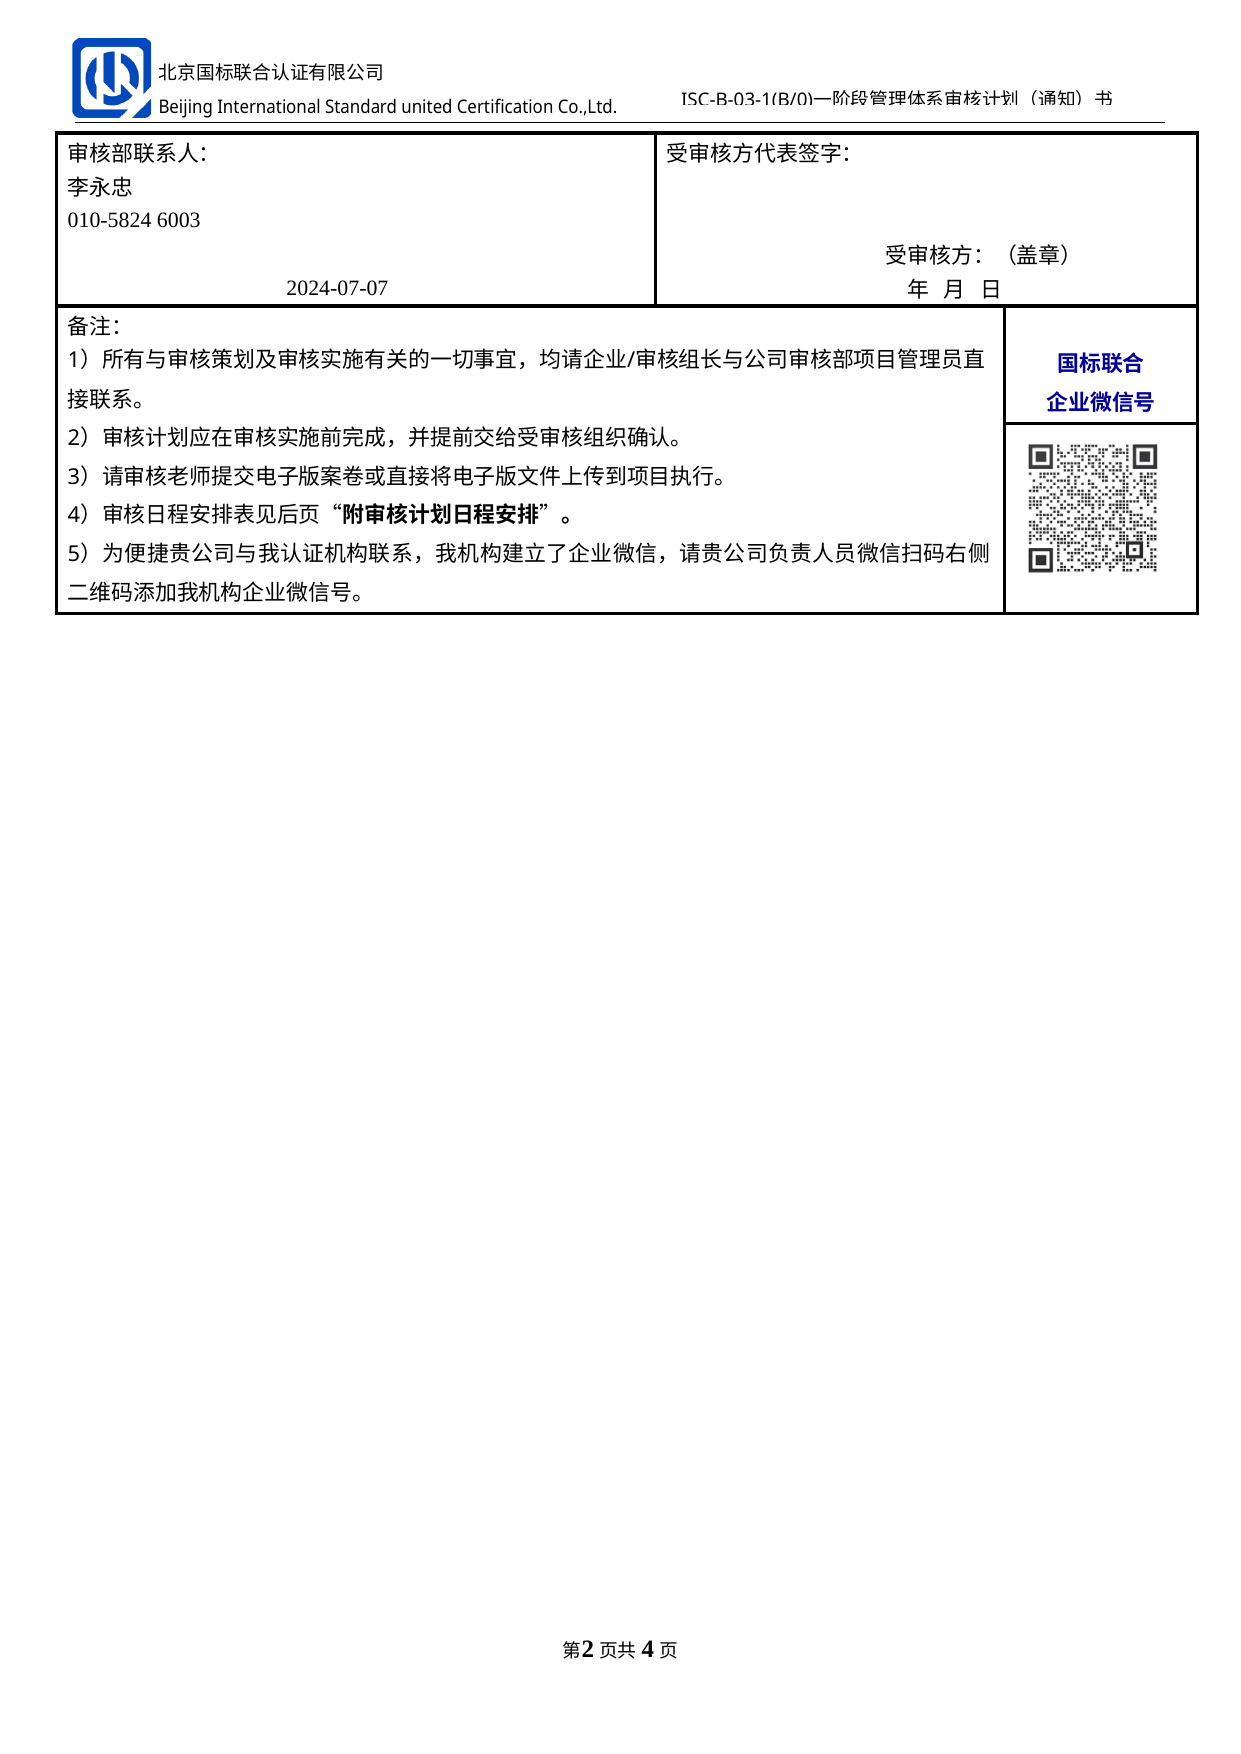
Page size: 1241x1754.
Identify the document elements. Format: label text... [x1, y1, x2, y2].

table_cell 受审核方代表签字： 受审核方：（盖章） 年 月 日 [657, 135, 1196, 304]
picture [72, 38, 152, 118]
picture [1020, 438, 1166, 582]
table_cell 审核部联系人： 李永忠 010-5824 6003 2024-07-07 [58, 135, 654, 304]
table_cell [1006, 425, 1196, 612]
table_cell 国标联合 企业微信号 [1006, 308, 1196, 422]
table_cell 备注： 1）所有与审核策划及审核实施有关的一切事宜，均请企业/审核组长与公司审核部项目管理员直接联系。 2）审核计划应在审核实施前完成，并提前交给受审核组织确认。 3）请审核老师提交电子版案卷或直接将电子版文件上传到项目执行。 4）审核日程安排表见后页“附审核计划日程安排”。 5）为便捷贵公司与我认证机构联系，我机构建立了企业微信，请贵公司负责人员微信扫码右侧二维码添加我机构企业微信号。 [58, 308, 1003, 612]
